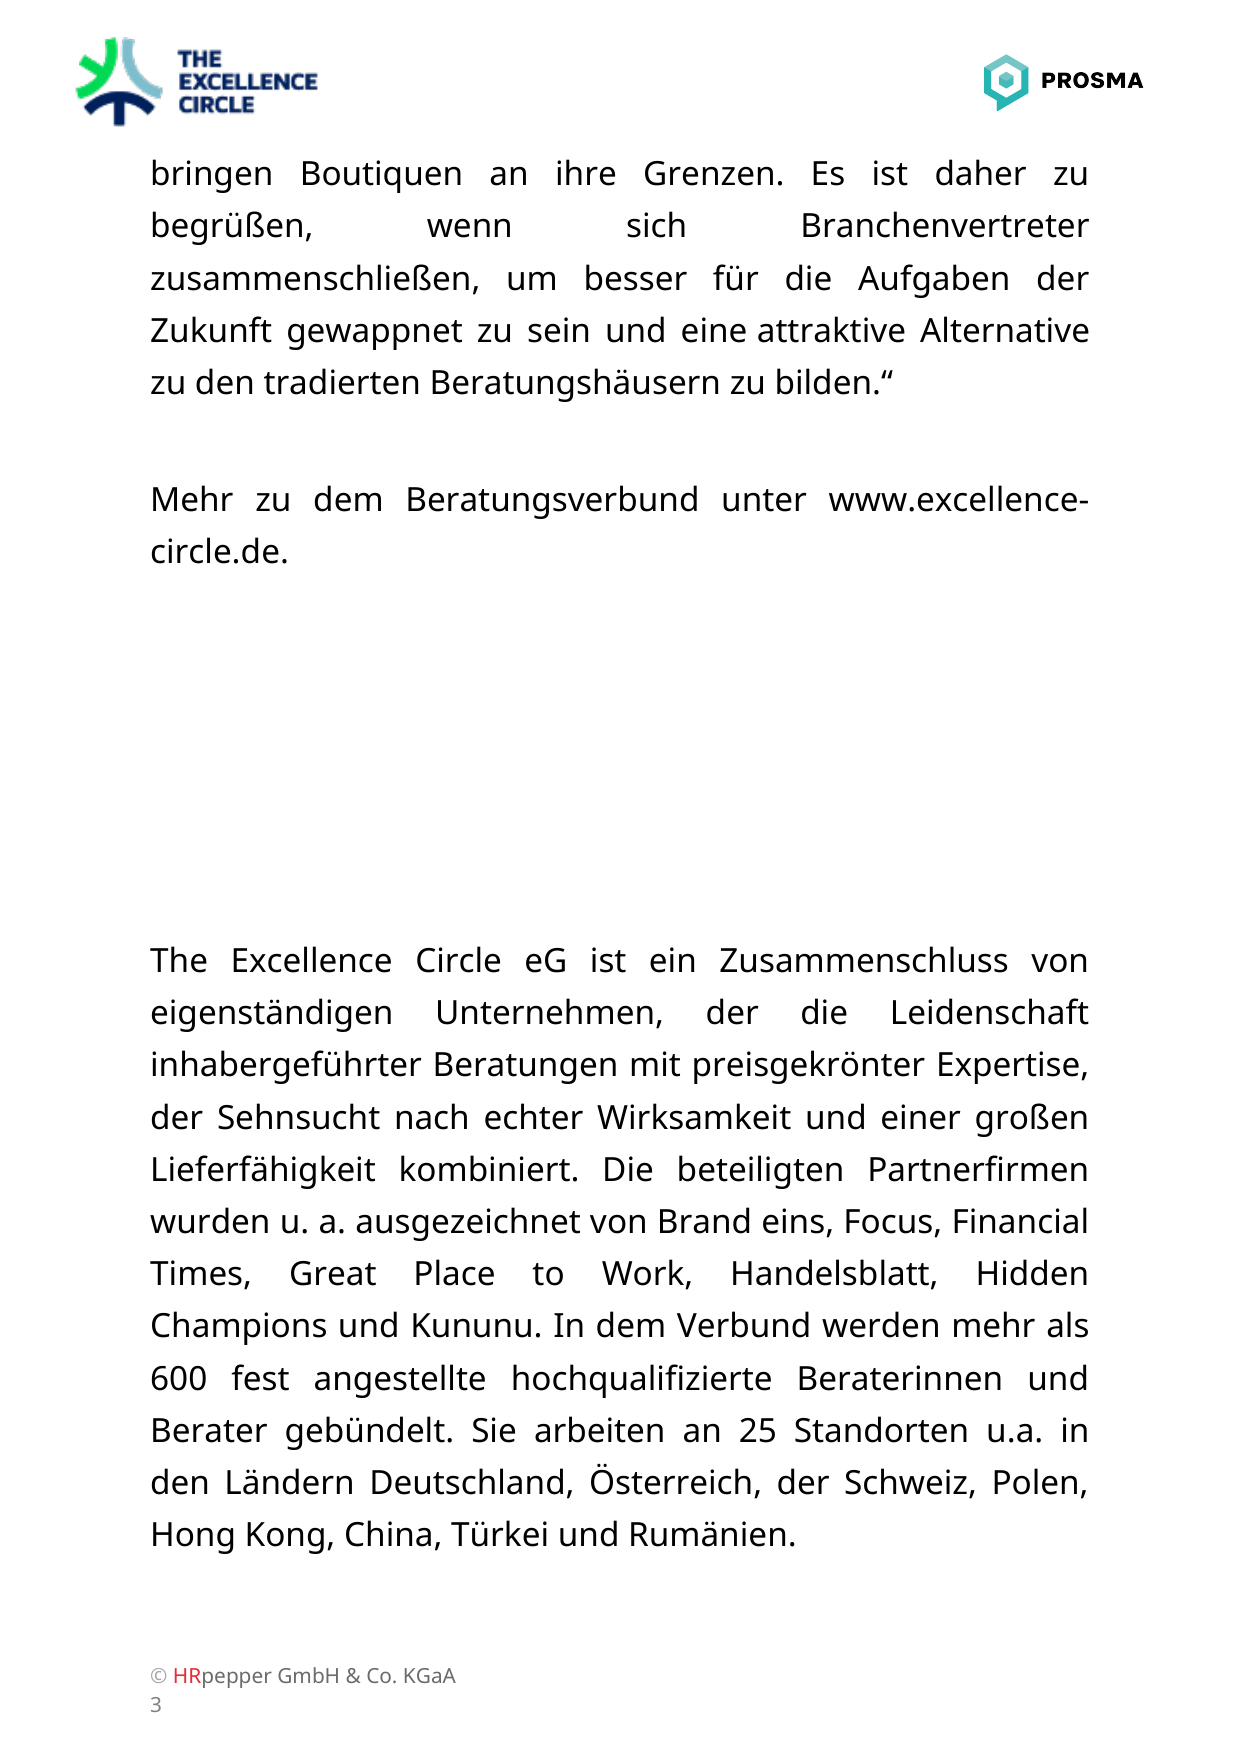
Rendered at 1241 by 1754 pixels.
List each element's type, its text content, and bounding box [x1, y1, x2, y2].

text The Excellence Circle eG ist ein Zusammenschluss von eigenständigen Unternehmen, der die Leidenschaft inhabergeführter Beratungen mit preisgekrönter Expertise, der Sehnsucht nach echter Wirksamkeit und einer großen Lieferfähigkeit kombiniert. Die beteiligten Partnerfirmen wurden u. a. ausgezeichnet von Brand eins, Focus, Financial Times, Great Place to Work, Handelsblatt, Hidden Champions und Kununu. In dem Verbund werden mehr als 600 fest angestellte hochqualifizierte Beraterinnen und Berater gebündelt. Sie arbeiten an 25 Standorten u.a. in den Ländern Deutschland, Österreich, der Schweiz, Polen, Hong Kong, China, Türkei und Rumänien. [150, 937, 1090, 1556]
picture [66, 31, 328, 130]
picture [967, 37, 1161, 123]
text Mehr zu dem Beratungsverbund unter www.excellence-circle.de. [150, 476, 1090, 573]
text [150, 150, 1090, 404]
